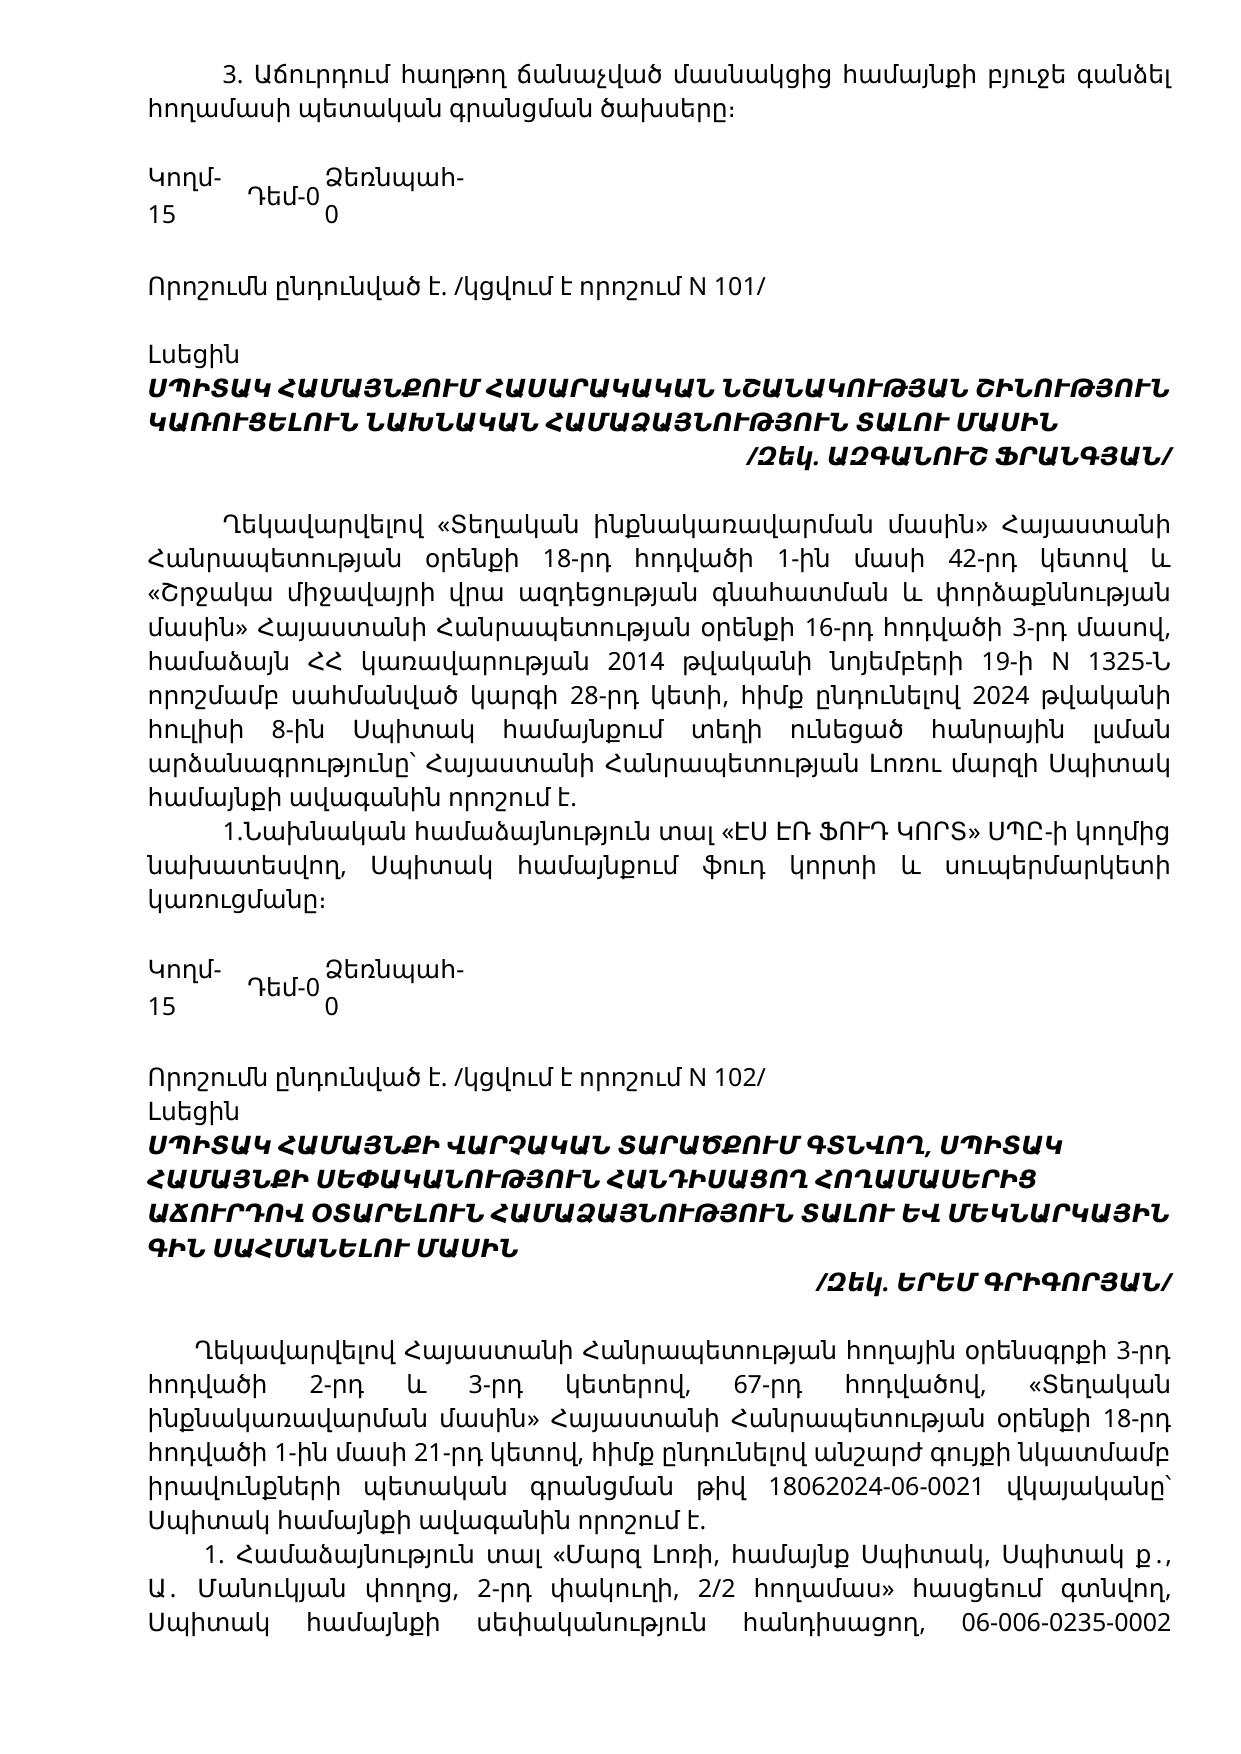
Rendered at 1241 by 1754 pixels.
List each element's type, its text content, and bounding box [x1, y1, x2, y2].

table_header Կողմ-15 [146, 159, 245, 234]
text /Զեկ. ԱԶԳԱՆՈՒՇ ՖՐԱՆԳՅԱՆ/ [147, 439, 1172, 473]
table_header Կողմ-15 [146, 950, 245, 1026]
text Որոշումն ընդունված է. /կցվում է որոշում N 101/ [147, 268, 1172, 303]
table_header Դեմ-0 [245, 159, 323, 234]
text 3. Աճուրդում հաղթող ճանաչված մասնակցից համայնքի բյուջե գանձել հողամասի պետական գրանցման ծախսերը։ [147, 56, 1172, 124]
text Ղեկավարվելով «Տեղական ինքնակառավարման մասին» Հայաստանի Հանրապետության օրենքի 18-րդ հոդվածի 1-ին մասի 42-րդ կետով և «Շրջակա միջավայրի վրա ազդեցության գնահատման և փորձաքննության մասին» Հայաստանի Հանրապետության օրենքի 16-րդ հոդվածի 3-րդ մասով, համաձայն ՀՀ կառավարության 2014 թվականի նոյեմբերի 19-ի N 1325-Ն որոշմամբ սահմանված կարգի 28-րդ կետի, հիմք ընդունելով 2024 թվականի հուլիսի 8-ին Սպիտակ համայնքում տեղի ունեցած հանրային լսման արձանագրությունը՝ Հայաստանի Հանրապետության Լոռու մարզի Սպիտակ համայնքի ավագանին որոշում է. [147, 507, 1172, 813]
table_header Դեմ-0 [245, 950, 323, 1026]
text Ղեկավարվելով Հայաստանի Հանրապետության հողային օրենսգրքի 3-րդ հոդվածի 2-րդ և 3-րդ կետերով, 67-րդ հոդվածով, «Տեղական ինքնակառավարման մասին» Հայաստանի Հանրապետության օրենքի 18-րդ հոդվածի 1-ին մասի 21-րդ կետով, հիմք ընդունելով անշարժ գույքի նկատմամբ իրավունքների պետական գրանցման թիվ 18062024-06-0021 վկայականը՝ Սպիտակ համայնքի ավագանին որոշում է. [147, 1332, 1172, 1537]
text 1.Նախնական համաձայնություն տալ «ԷՍ ԷՌ ՖՈՒԴ ԿՈՐՏ» ՍՊԸ-ի կողմից նախատեսվող, Սպիտակ համայնքում ֆուդ կորտի և սուպերմարկետի կառուցմանը։ [147, 813, 1172, 916]
table_header Ձեռնպահ-0 [323, 159, 468, 234]
table_header Ձեռնպահ-0 [323, 950, 468, 1026]
text Լսեցին ՍՊԻՏԱԿ ՀԱՄԱՅՆՔՈՒՄ ՀԱՍԱՐԱԿԱԿԱՆ ՆՇԱՆԱԿՈՒԹՅԱՆ ՇԻՆՈՒԹՅՈՒՆ ԿԱՌՈՒՑԵԼՈՒՆ ՆԱԽՆԱԿԱՆ ՀԱՄԱՁԱՅՆՈՒԹՅՈՒՆ ՏԱԼՈՒ ՄԱՍԻՆ [147, 337, 1172, 439]
text Լսեցին ՍՊԻՏԱԿ ՀԱՄԱՅՆՔԻ ՎԱՐՉԱԿԱՆ ՏԱՐԱԾՔՈՒՄ ԳՏՆՎՈՂ, ՍՊԻՏԱԿ ՀԱՄԱՅՆՔԻ ՍԵՓԱԿԱՆՈՒԹՅՈՒՆ ՀԱՆԴԻՍԱՑՈՂ ՀՈՂԱՄԱՍԵՐԻՑ ԱՃՈՒՐԴՈՎ ՕՏԱՐԵԼՈՒՆ ՀԱՄԱՁԱՅՆՈՒԹՅՈՒՆ ՏԱԼՈՒ ԵՎ ՄԵԿՆԱՐԿԱՅԻՆ ԳԻՆ ՍԱՀՄԱՆԵԼՈՒ ՄԱՍԻՆ [147, 1094, 1172, 1264]
text /Զեկ. ԵՐԵՄ ԳՐԻԳՈՐՅԱՆ/ [147, 1264, 1172, 1298]
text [147, 1537, 1172, 1639]
text Որոշումն ընդունված է. /կցվում է որոշում N 102/ [147, 1060, 1172, 1094]
